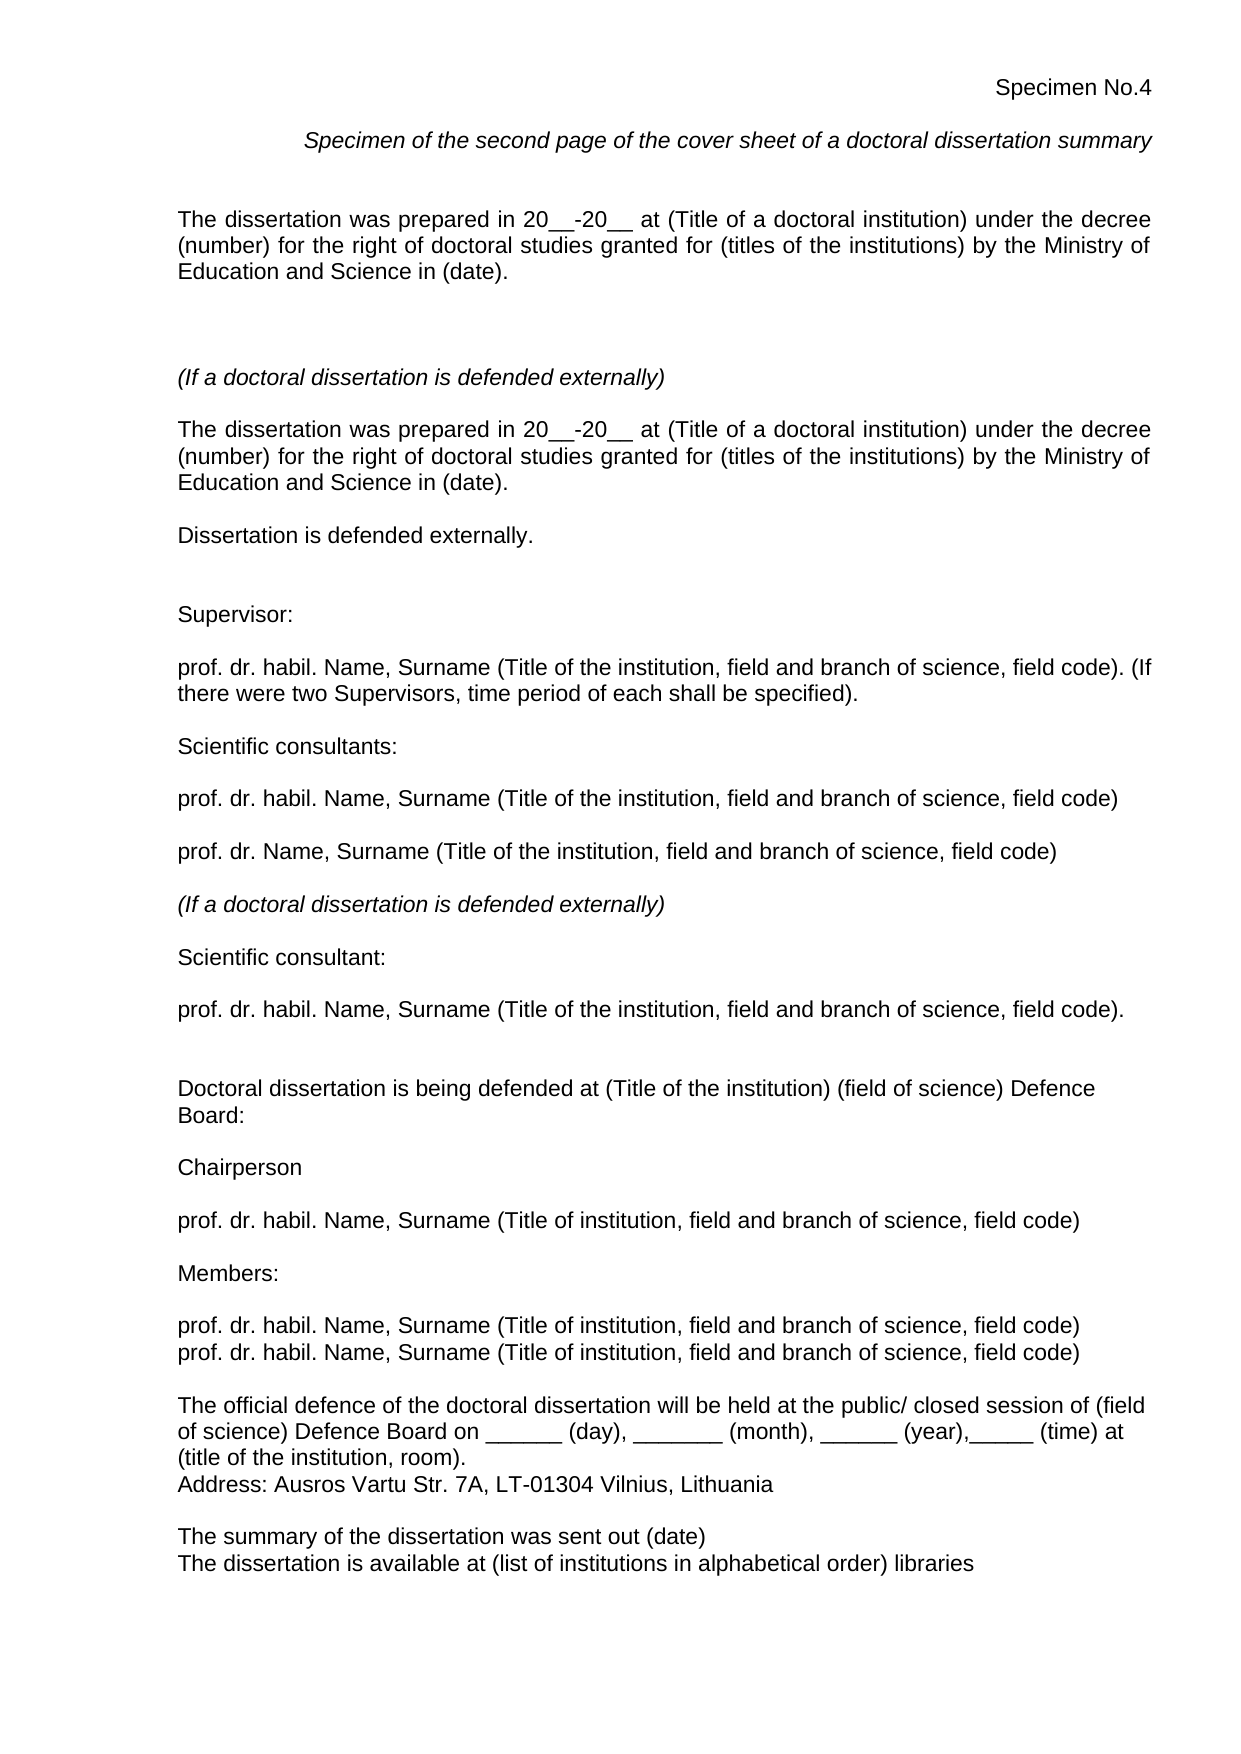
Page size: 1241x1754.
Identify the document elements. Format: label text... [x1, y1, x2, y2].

text prof. dr. habil. Name, Surname (Title of institution, field and branch of science, field code) [177, 1339, 1152, 1365]
text Chairperson [177, 1154, 1152, 1181]
text prof. dr. habil. Name, Surname (Title of institution, field and branch of science, field code) [177, 1207, 1152, 1233]
text prof. dr. habil. Name, Surname (Title of the institution, field and branch of science, field code). (If there were two Supervisors, time period of each shall be specified). [177, 654, 1152, 706]
text Specimen No.4 [177, 74, 1152, 100]
text The dissertation was prepared in 20__-20__ at (Title of a doctoral institution) under the decree (number) for the right of doctoral studies granted for (titles of the institutions) by the Ministry of Education and Science in (date). [177, 206, 1152, 285]
text Scientific consultants: [177, 733, 1152, 759]
text (If a doctoral dissertation is defended externally) [177, 891, 1152, 917]
text The official defence of the doctoral dissertation will be held at the public/ closed session of (field of science) Defence Board on ______ (day), _______ (month), ______ (year),_____ (time) at (title of the institution, room). [177, 1392, 1152, 1471]
text Dissertation is defended externally. [177, 522, 1152, 548]
text Specimen of the second page of the cover sheet of a doctoral dissertation summary [177, 127, 1152, 153]
text Address: Ausros Vartu Str. 7A, LT-01304 Vilnius, Lithuania [177, 1471, 1152, 1497]
text prof. dr. habil. Name, Surname (Title of institution, field and branch of science, field code) [177, 1312, 1152, 1339]
text Supervisor: [177, 601, 1152, 627]
text Board: [177, 1102, 1152, 1128]
text (If a doctoral dissertation is defended externally) [177, 364, 1152, 390]
text The summary of the dissertation was sent out (date) [177, 1523, 1152, 1550]
text prof. dr. habil. Name, Surname (Title of the institution, field and branch of science, field code). [177, 996, 1152, 1023]
text Doctoral dissertation is being defended at (Title of the institution) (field of science) Defence [177, 1075, 1152, 1102]
text Scientific consultant: [177, 943, 1152, 970]
text The dissertation was prepared in 20__-20__ at (Title of a doctoral institution) under the decree (number) for the right of doctoral studies granted for (titles of the institutions) by the Ministry of Education and Science in (date). [177, 416, 1152, 496]
text prof. dr. habil. Name, Surname (Title of the institution, field and branch of science, field code) [177, 785, 1152, 812]
text prof. dr. Name, Surname (Title of the institution, field and branch of science, field code) [177, 838, 1152, 864]
text The dissertation is available at (list of institutions in alphabetical order) libraries [177, 1550, 1152, 1576]
text Members: [177, 1260, 1152, 1286]
